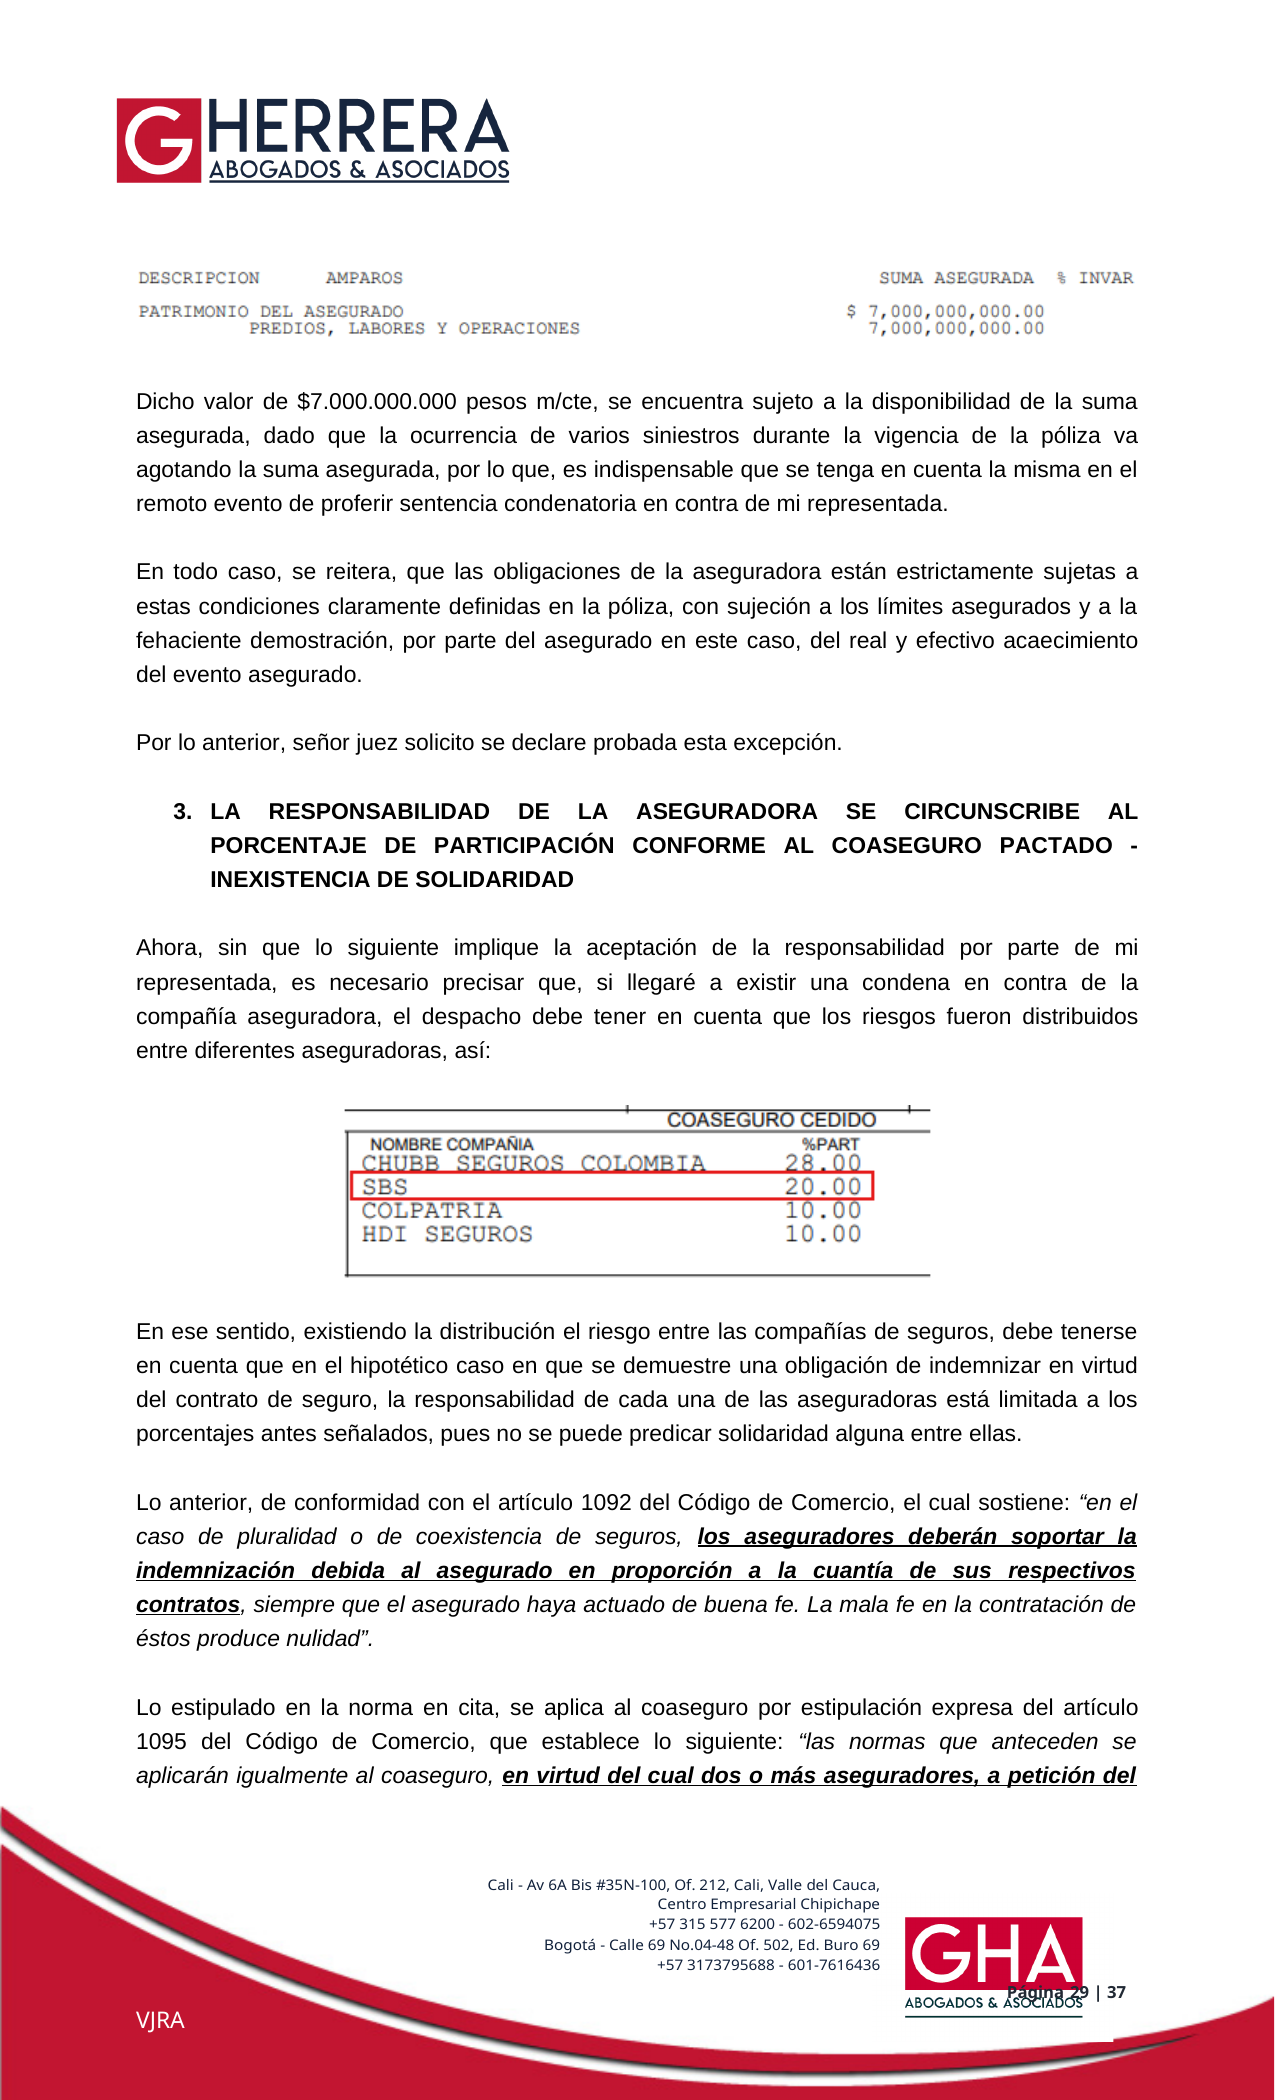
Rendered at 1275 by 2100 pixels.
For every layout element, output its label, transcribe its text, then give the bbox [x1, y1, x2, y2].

picture [0, 1793, 1275, 2100]
picture [344, 1105, 931, 1284]
text Por lo anterior, señor juez solicito se declare probada esta excepción. [136, 729, 1139, 756]
list LA RESPONSABILIDAD DE LA ASEGURADORA SE CIRCUNSCRIBE AL PORCENTAJE DE PARTICIPACIÓN CONFORME AL COASEGURO PACTADO - INEXISTENCIA DE SOLIDARIDAD [173, 798, 1139, 892]
text En ese sentido, existiendo la distribución el riesgo entre las compañías de seguros, debe tenerse en cuenta que en el hipotético caso en que se demuestre una obligación de indemnizar en virtud del contrato de seguro, la responsabilidad de cada una de las aseguradoras está limitada a los porcentajes antes señalados, pues no se puede predicar solidaridad alguna entre ellas. [136, 1318, 1139, 1447]
text Lo anterior, de conformidad con el artículo 1092 del Código de Comercio, el cual sostiene: “en el caso de pluralidad o de coexistencia de seguros, los aseguradores deberán soportar la indemnización debida al asegurado en proporción a la cuantía de sus respectivos contratos, siempre que el asegurado haya actuado de buena fe. La mala fe en la contratación de éstos produce nulidad”. [136, 1488, 1139, 1652]
text Dicho valor de $7.000.000.000 pesos m/cte, se encuentra sujeto a la disponibilidad de la suma asegurada, dado que la ocurrencia de varios siniestros durante la vigencia de la póliza va agotando la suma asegurada, por lo que, es indispensable que se tenga en cuenta la misma en el remoto evento de proferir sentencia condenatoria en contra de mi representada. [136, 388, 1139, 517]
picture [135, 261, 1140, 345]
picture [96, 75, 529, 206]
text Ahora, sin que lo siguiente implique la aceptación de la responsabilidad por parte de mi representada, es necesario precisar que, si llegaré a existir una condena en contra de la compañía aseguradora, el despacho debe tener en cuenta que los riesgos fueron distribuidos entre diferentes aseguradoras, así: [136, 934, 1139, 1063]
text En todo caso, se reitera, que las obligaciones de la aseguradora están estrictamente sujetas a estas condiciones claramente definidas en la póliza, con sujeción a los límites asegurados y a la fehaciente demostración, por parte del asegurado en este caso, del real y efectivo acaecimiento del evento asegurado. [136, 558, 1139, 687]
